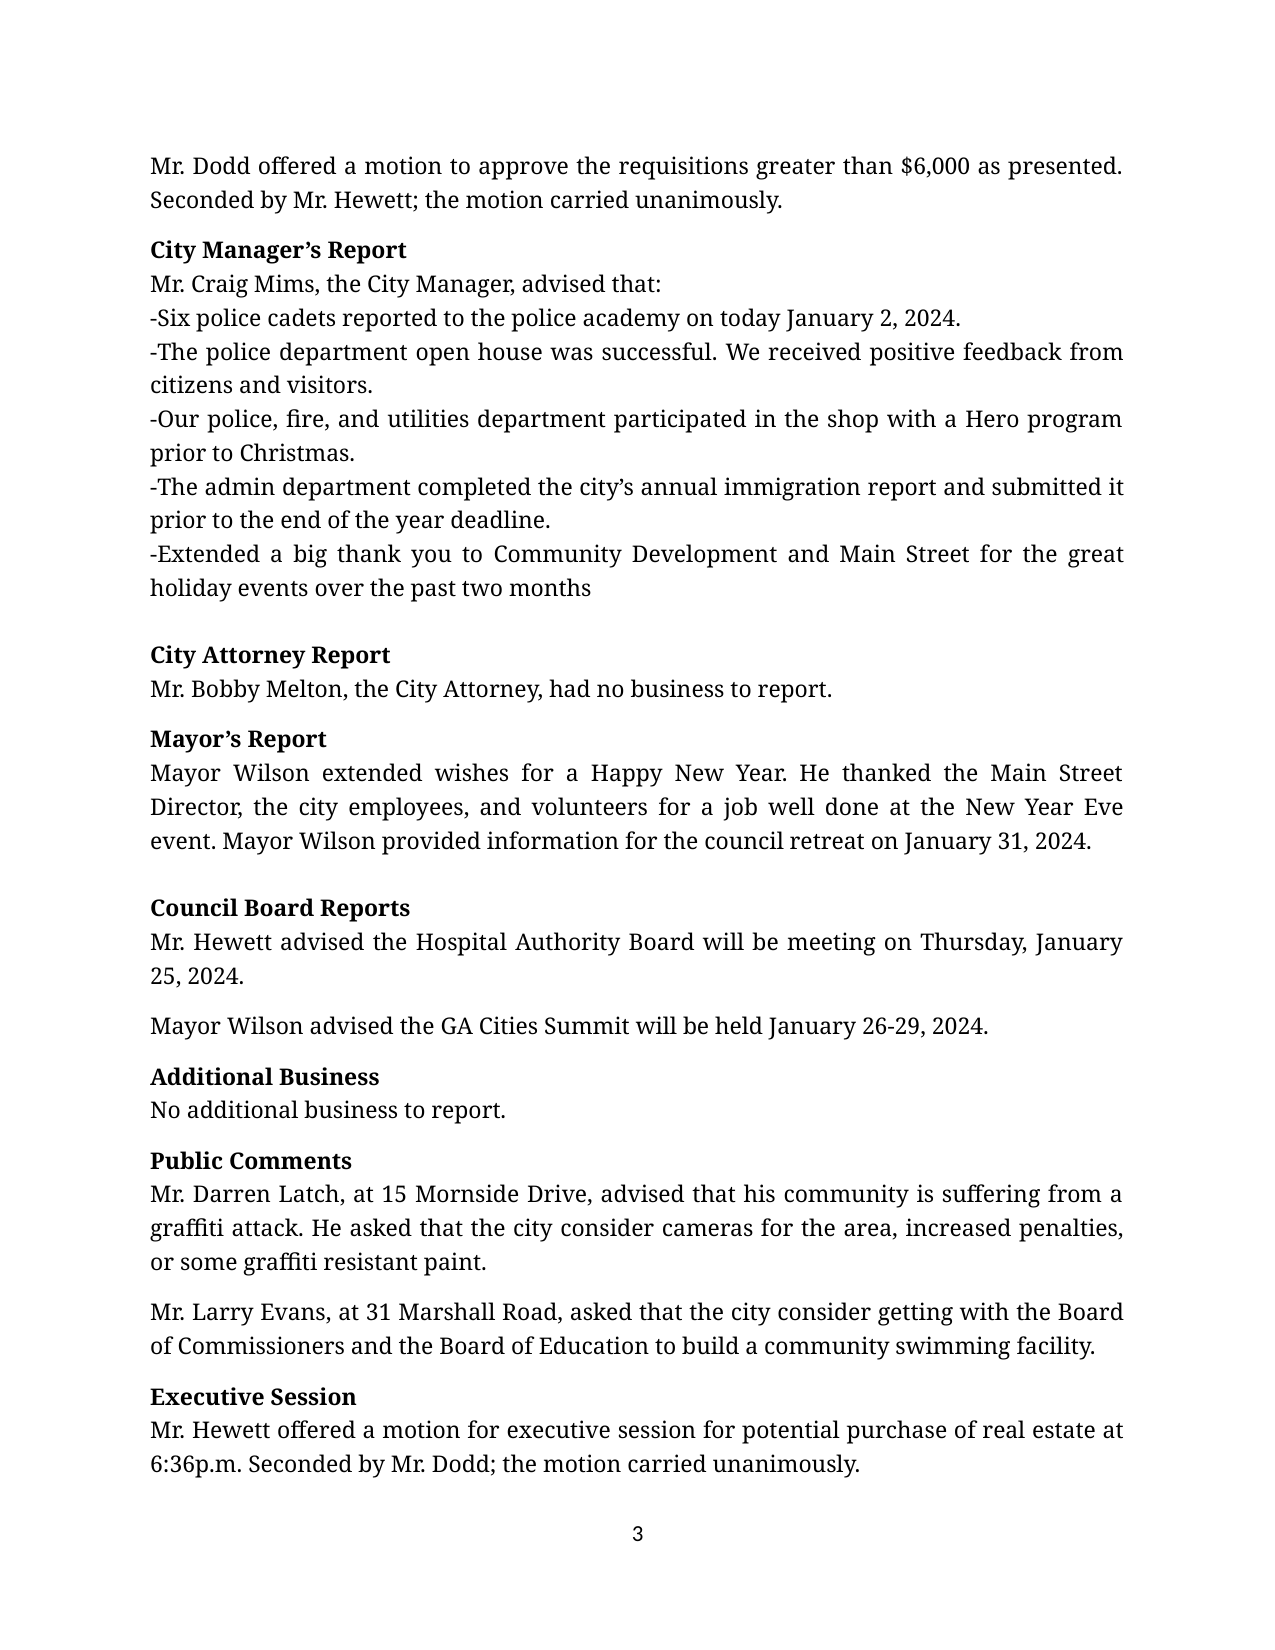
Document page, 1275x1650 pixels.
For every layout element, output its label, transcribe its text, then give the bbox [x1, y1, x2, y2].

text -The admin department completed the city’s annual immigration report and submitted it prior to the end of the year deadline. [150, 470, 1125, 535]
text -Our police, fire, and utilities department participated in the shop with a Hero program prior to Christmas. [150, 403, 1125, 468]
text Mayor’s Report [150, 723, 1125, 754]
text No additional business to report. [150, 1094, 1125, 1125]
text Public Comments [150, 1144, 1125, 1176]
text -Six police cadets reported to the police academy on today January 2, 2024. [150, 302, 1125, 333]
text -Extended a big thank you to Community Development and Main Street for the great holiday events over the past two months [150, 538, 1125, 603]
text Additional Business [150, 1060, 1125, 1092]
text City Attorney Report [150, 639, 1125, 670]
text -The police department open house was successful. We received positive feedback from citizens and visitors. [150, 335, 1125, 400]
text Mr. Craig Mims, the City Manager, advised that: [150, 268, 1125, 299]
text Mr. Hewett advised the Hospital Authority Board will be meeting on Thursday, January 25, 2024. [150, 926, 1125, 991]
text Mr. Bobby Melton, the City Attorney, had no business to report. [150, 673, 1125, 704]
text Mr. Dodd offered a motion to approve the requisitions greater than $6,000 as presented. Seconded by Mr. Hewett; the motion carried unanimously. [150, 150, 1125, 215]
text Council Board Reports [150, 892, 1125, 923]
text Mr. Darren Latch, at 15 Mornside Drive, advised that his community is suffering from a graffiti attack. He asked that the city consider cameras for the area, increased penalties, or some graffiti resistant paint. [150, 1178, 1125, 1277]
text Executive Session [150, 1380, 1125, 1412]
text Mr. Larry Evans, at 31 Marshall Road, asked that the city consider getting with the Board of Commissioners and the Board of Education to build a community swimming facility. [150, 1296, 1125, 1361]
text Mayor Wilson advised the GA Cities Summit will be held January 26-29, 2024. [150, 1010, 1125, 1041]
text Mr. Hewett offered a motion for executive session for potential purchase of real estate at 6:36p.m. Seconded by Mr. Dodd; the motion carried unanimously. [150, 1414, 1125, 1479]
text Mayor Wilson extended wishes for a Happy New Year. He thanked the Main Street Director, the city employees, and volunteers for a job well done at the New Year Eve event. Mayor Wilson provided information for the council retreat on January 31, 2024. [150, 757, 1125, 856]
text City Manager’s Report [150, 234, 1125, 265]
